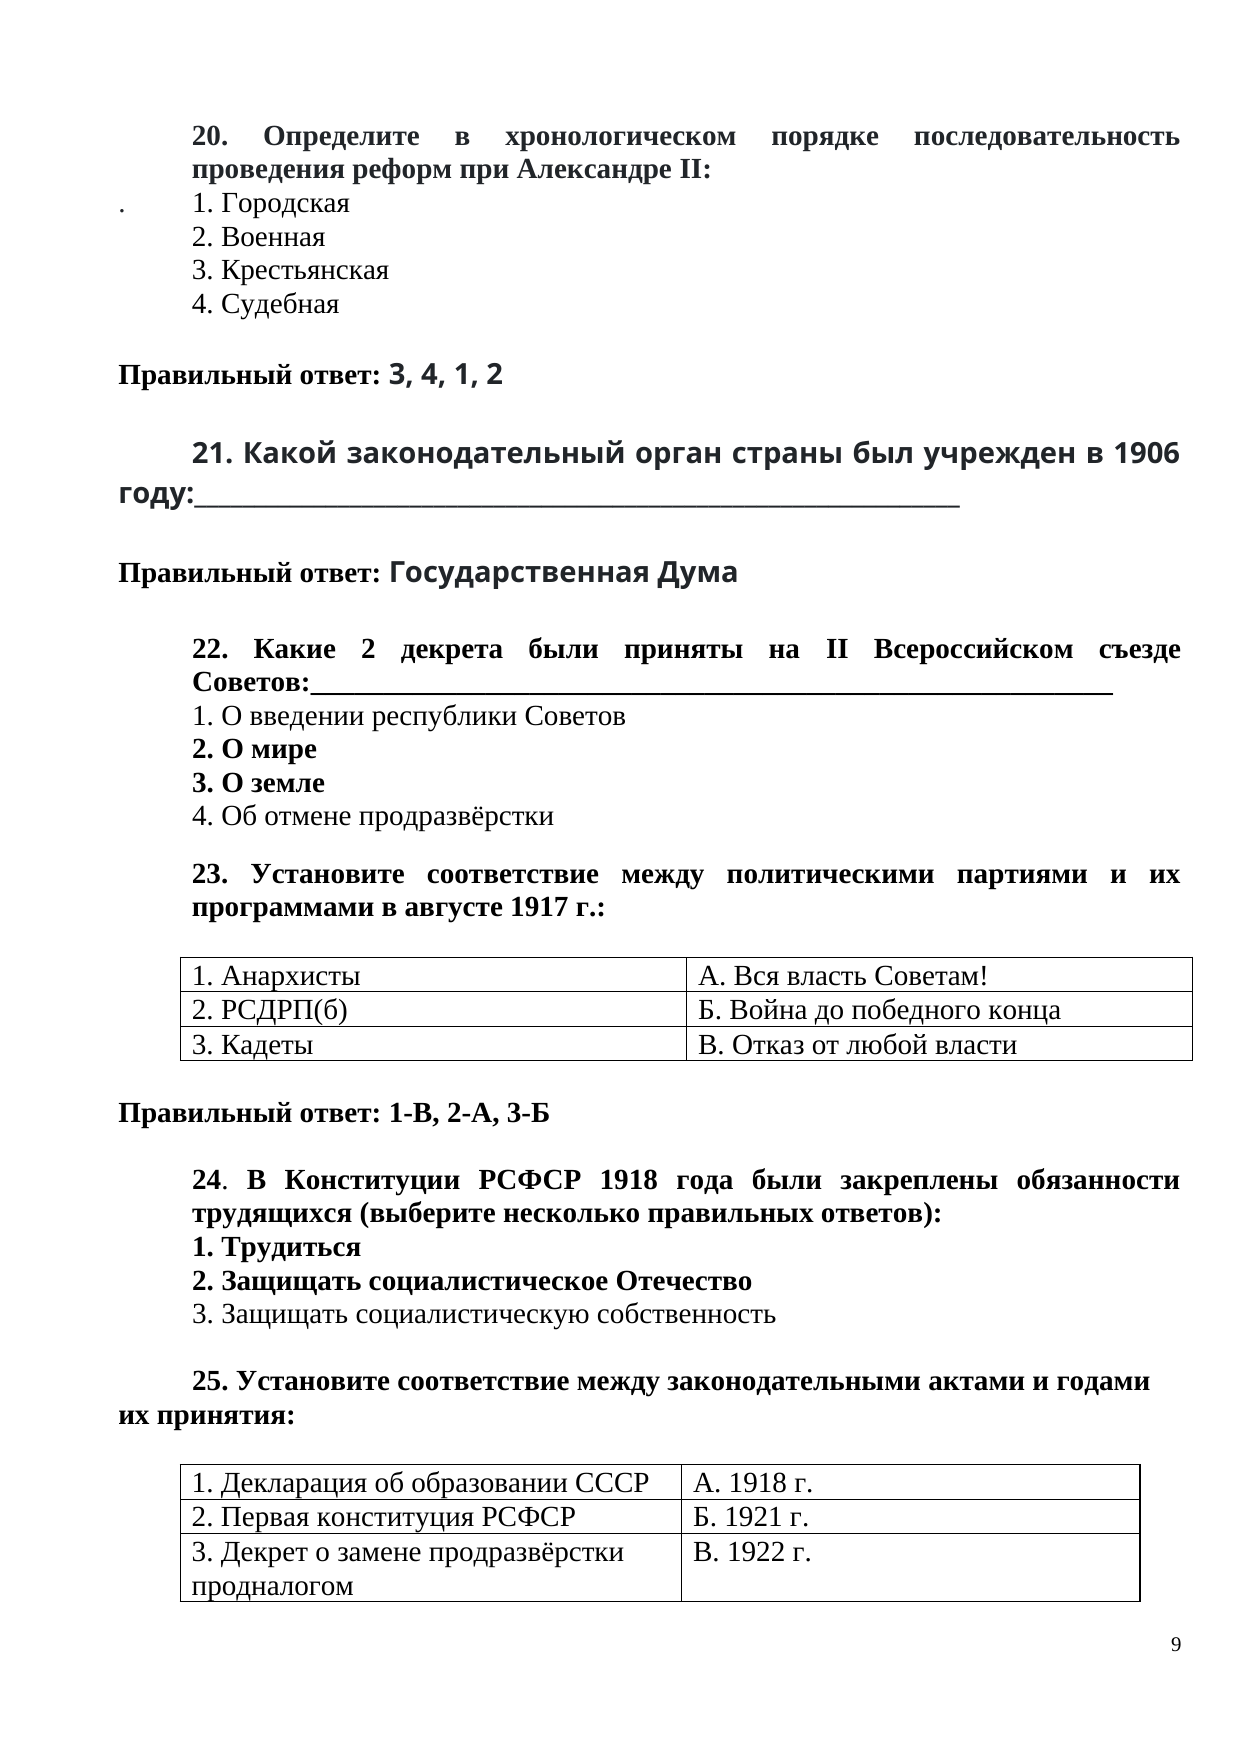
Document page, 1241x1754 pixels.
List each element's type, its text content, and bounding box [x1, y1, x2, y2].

table_cell 3. Декрет о замене продразвёрстки продналогом [181, 1534, 681, 1601]
table_header А. Вся власть Советам! [687, 958, 1192, 991]
text 3. Защищать социалистическую собственность [118, 1296, 1181, 1330]
table_cell 3. Кадеты [181, 1027, 686, 1060]
text 25. Установите соответствие между законодательными актами и годами их принятия: [118, 1363, 1181, 1430]
table_cell Б. 1921 г. [682, 1500, 1139, 1533]
text 4. Об отмене продразвёрстки [118, 798, 1181, 832]
text . 1. Городская [118, 185, 1181, 219]
text 2. О мире [118, 731, 1181, 765]
table_cell Б. Война до победного конца [687, 992, 1192, 1026]
table_header А. 1918 г. [682, 1465, 1139, 1498]
text 1. О введении республики Советов [118, 698, 1181, 731]
table_header 1. Анархисты [181, 958, 686, 991]
text 20. Определите в хронологическом порядке последовательность проведения реформ при Александре II: [192, 118, 1181, 185]
text 2. Военная [118, 219, 1181, 252]
text 1. Трудиться [118, 1229, 1181, 1263]
table_cell 2. Первая конституция РСФСР [181, 1500, 681, 1533]
text 3. О земле [118, 765, 1181, 798]
table_cell 2. РСДРП(б) [181, 992, 686, 1026]
text Правильный ответ: Государственная Дума [118, 551, 1181, 591]
table_header 1. Декларация об образовании СССР [181, 1465, 681, 1498]
table_cell В. Отказ от любой власти [687, 1027, 1192, 1060]
text 2. Защищать социалистическое Отечество [118, 1263, 1181, 1296]
text Правильный ответ: 3, 4, 1, 2 [118, 353, 1181, 393]
text 24. В Конституции РСФСР 1918 года были закреплены обязанности трудящихся (выберите несколько правильных ответов): [192, 1162, 1181, 1229]
text 22. Какие 2 декрета были приняты на II Всероссийском съезде Советов:_______________________________________________________ [192, 631, 1181, 698]
text 3. Крестьянская [118, 252, 1181, 286]
text 21. Какой законодательный орган страны был учрежден в 1906 году:________________________________________________________________ [118, 432, 1181, 512]
table_cell В. 1922 г. [682, 1534, 1139, 1601]
text 4. Судебная [118, 286, 1181, 319]
text Правильный ответ: 1-В, 2-А, 3-Б [118, 1095, 1181, 1128]
text 23. Установите соответствие между политическими партиями и их программами в августе 1917 г.: [192, 856, 1181, 923]
